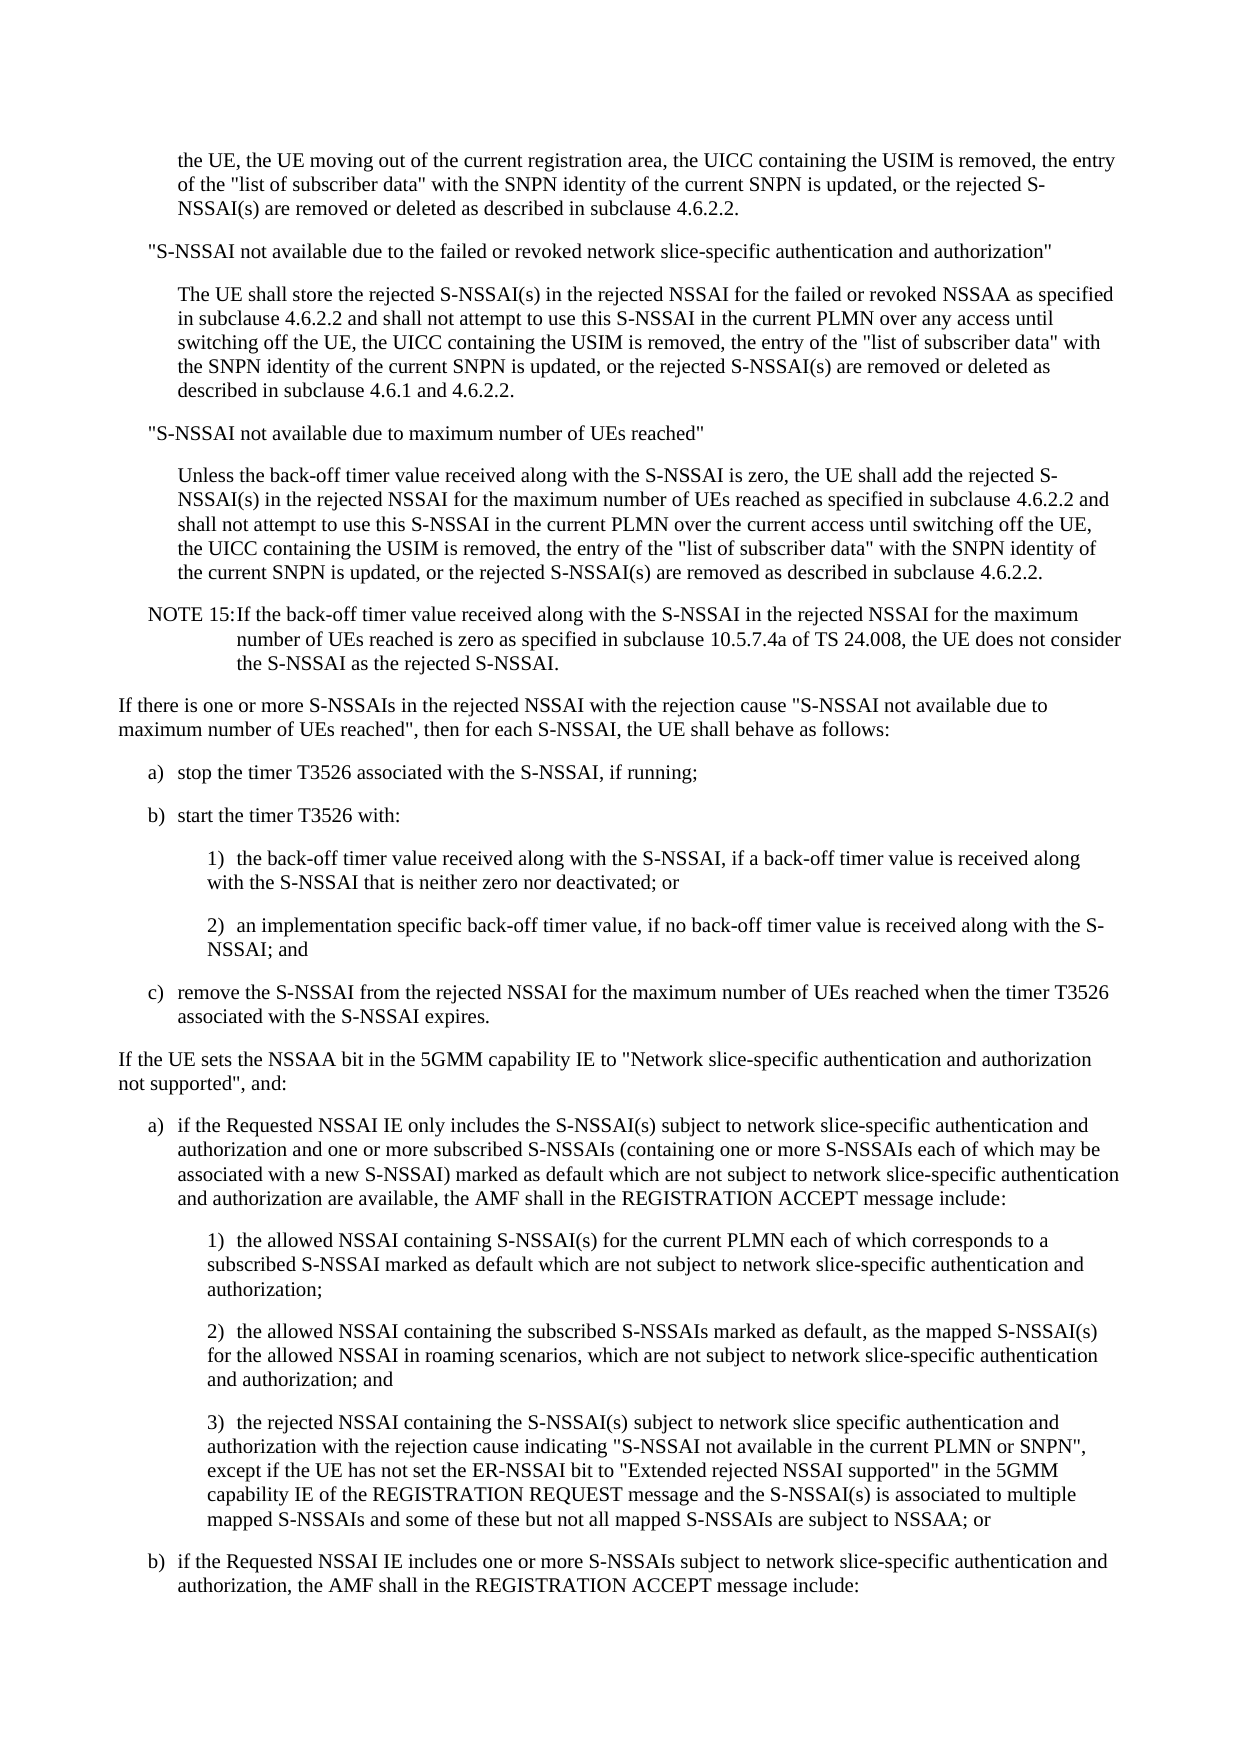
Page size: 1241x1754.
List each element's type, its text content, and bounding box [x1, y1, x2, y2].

text 1) the back-off timer value received along with the S-NSSAI, if a back-off timer value is received along with the S-NSSAI that is neither zero nor deactivated; or [207, 846, 1122, 894]
text b) start the timer T3526 with: [148, 803, 1122, 827]
text c) remove the S-NSSAI from the rejected NSSAI for the maximum number of UEs reached when the timer T3526 associated with the S-NSSAI expires. [148, 979, 1122, 1028]
text b) if the Requested NSSAI IE includes one or more S-NSSAIs subject to network slice-specific authentication and authorization, the AMF shall in the REGISTRATION ACCEPT message include: [148, 1549, 1122, 1597]
text NOTE 15: If the back-off timer value received along with the S-NSSAI in the rejected NSSAI for the maximum number of UEs reached is zero as specified in subclause 10.5.7.4a of TS 24.008, the UE does not consider the S-NSSAI as the rejected S-NSSAI. [148, 602, 1122, 674]
text If there is one or more S-NSSAIs in the rejected NSSAI with the rejection cause "S-NSSAI not available due to maximum number of UEs reached", then for each S-NSSAI, the UE shall behave as follows: [118, 693, 1122, 741]
text "S-NSSAI not available due to the failed or revoked network slice-specific authentication and authorization" [148, 239, 1122, 263]
text 2) an implementation specific back-off timer value, if no back-off timer value is received along with the S-NSSAI; and [207, 913, 1122, 961]
text The UE shall store the rejected S-NSSAI(s) in the rejected NSSAI for the failed or revoked NSSAA as specified in subclause 4.6.2.2 and shall not attempt to use this S-NSSAI in the current PLMN over any access until switching off the UE, the UICC containing the USIM is removed, the entry of the "list of subscriber data" with the SNPN identity of the current SNPN is updated, or the rejected S-NSSAI(s) are removed or deleted as described in subclause 4.6.1 and 4.6.2.2. [148, 281, 1122, 402]
text 2) the allowed NSSAI containing the subscribed S-NSSAIs marked as default, as the mapped S-NSSAI(s) for the allowed NSSAI in roaming scenarios, which are not subject to network slice-specific authentication and authorization; and [207, 1319, 1122, 1391]
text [148, 148, 1122, 220]
text a) if the Requested NSSAI IE only includes the S-NSSAI(s) subject to network slice-specific authentication and authorization and one or more subscribed S-NSSAIs (containing one or more S-NSSAIs each of which may be associated with a new S-NSSAI) marked as default which are not subject to network slice-specific authentication and authorization are available, the AMF shall in the REGISTRATION ACCEPT message include: [148, 1113, 1122, 1209]
text "S-NSSAI not available due to maximum number of UEs reached" [148, 421, 1122, 444]
text a) stop the timer T3526 associated with the S-NSSAI, if running; [148, 760, 1122, 784]
text 1) the allowed NSSAI containing S-NSSAI(s) for the current PLMN each of which corresponds to a subscribed S-NSSAI marked as default which are not subject to network slice-specific authentication and authorization; [207, 1228, 1122, 1301]
text Unless the back-off timer value received along with the S-NSSAI is zero, the UE shall add the rejected S-NSSAI(s) in the rejected NSSAI for the maximum number of UEs reached as specified in subclause 4.6.2.2 and shall not attempt to use this S-NSSAI in the current PLMN over the current access until switching off the UE, the UICC containing the USIM is removed, the entry of the "list of subscriber data" with the SNPN identity of the current SNPN is updated, or the rejected S-NSSAI(s) are removed as described in subclause 4.6.2.2. [148, 463, 1122, 584]
text 3) the rejected NSSAI containing the S-NSSAI(s) subject to network slice specific authentication and authorization with the rejection cause indicating "S-NSSAI not available in the current PLMN or SNPN", except if the UE has not set the ER-NSSAI bit to "Extended rejected NSSAI supported" in the 5GMM capability IE of the REGISTRATION REQUEST message and the S-NSSAI(s) is associated to multiple mapped S-NSSAIs and some of these but not all mapped S-NSSAIs are subject to NSSAA; or [207, 1410, 1122, 1531]
text If the UE sets the NSSAA bit in the 5GMM capability IE to "Network slice-specific authentication and authorization not supported", and: [118, 1046, 1122, 1094]
